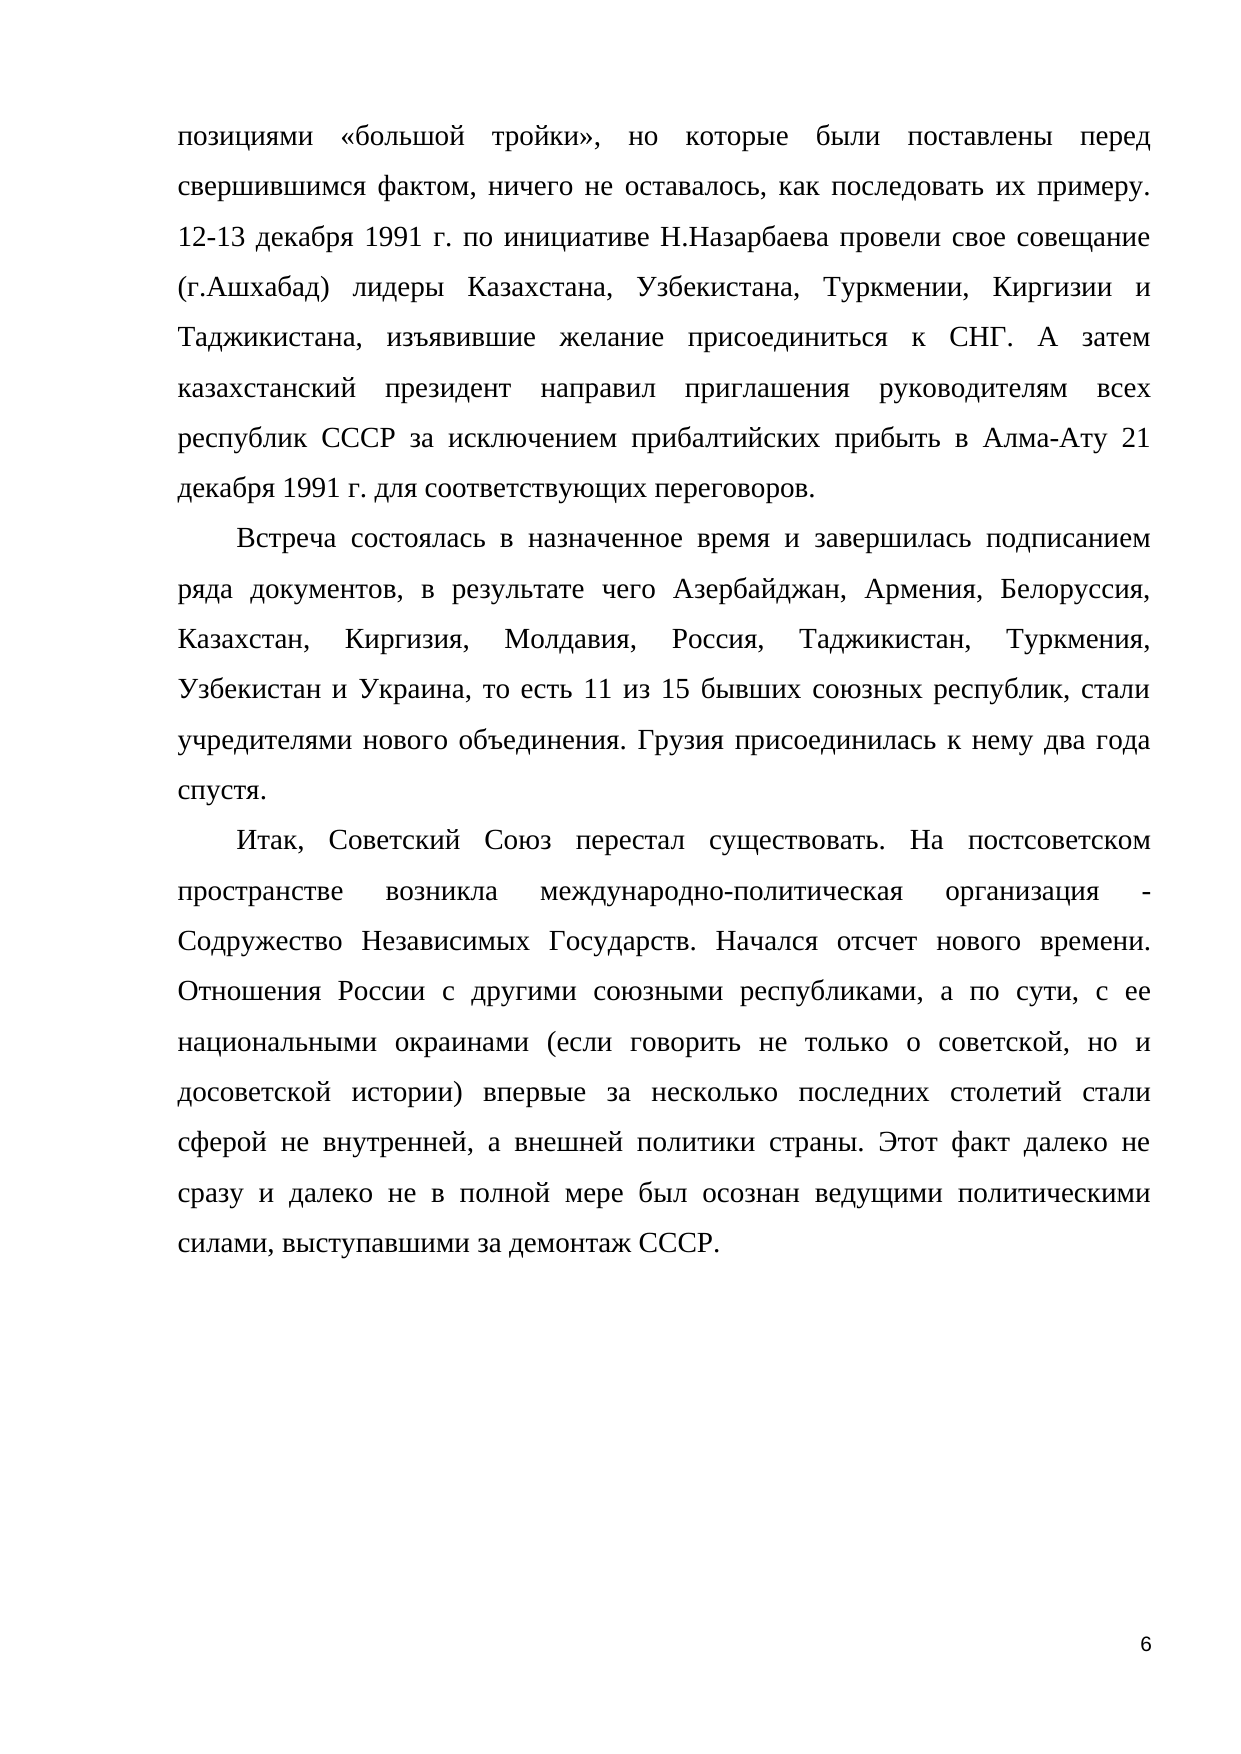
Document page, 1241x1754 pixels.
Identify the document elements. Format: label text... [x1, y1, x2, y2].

text Встреча состоялась в назначенное время и завершилась подписанием ряда документов, в результате чего Азербайджан, Армения, Белоруссия, Казахстан, Киргизия, Молдавия, Россия, Таджикистан, Туркмения, Узбекистан и Украина, то есть 11 из 15 бывших союзных республик, стали учредителями нового объединения. Грузия присоединилась к нему два года спустя. [177, 521, 1152, 806]
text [177, 118, 1152, 504]
text Итак, Советский Союз перестал существовать. На постсоветском пространстве возникла международно-политическая организация - Содружество Независимых Государств. Начался отсчет нового времени. Отношения России с другими союзными республиками, а по сути, с ее национальными окраинами (если говорить не только о советской, но и досоветской истории) впервые за несколько последних столетий стали сферой не внутренней, а внешней политики страны. Этот факт далеко не сразу и далеко не в полной мере был осознан ведущими политическими силами, выступавшими за демонтаж СССР. [177, 822, 1152, 1258]
